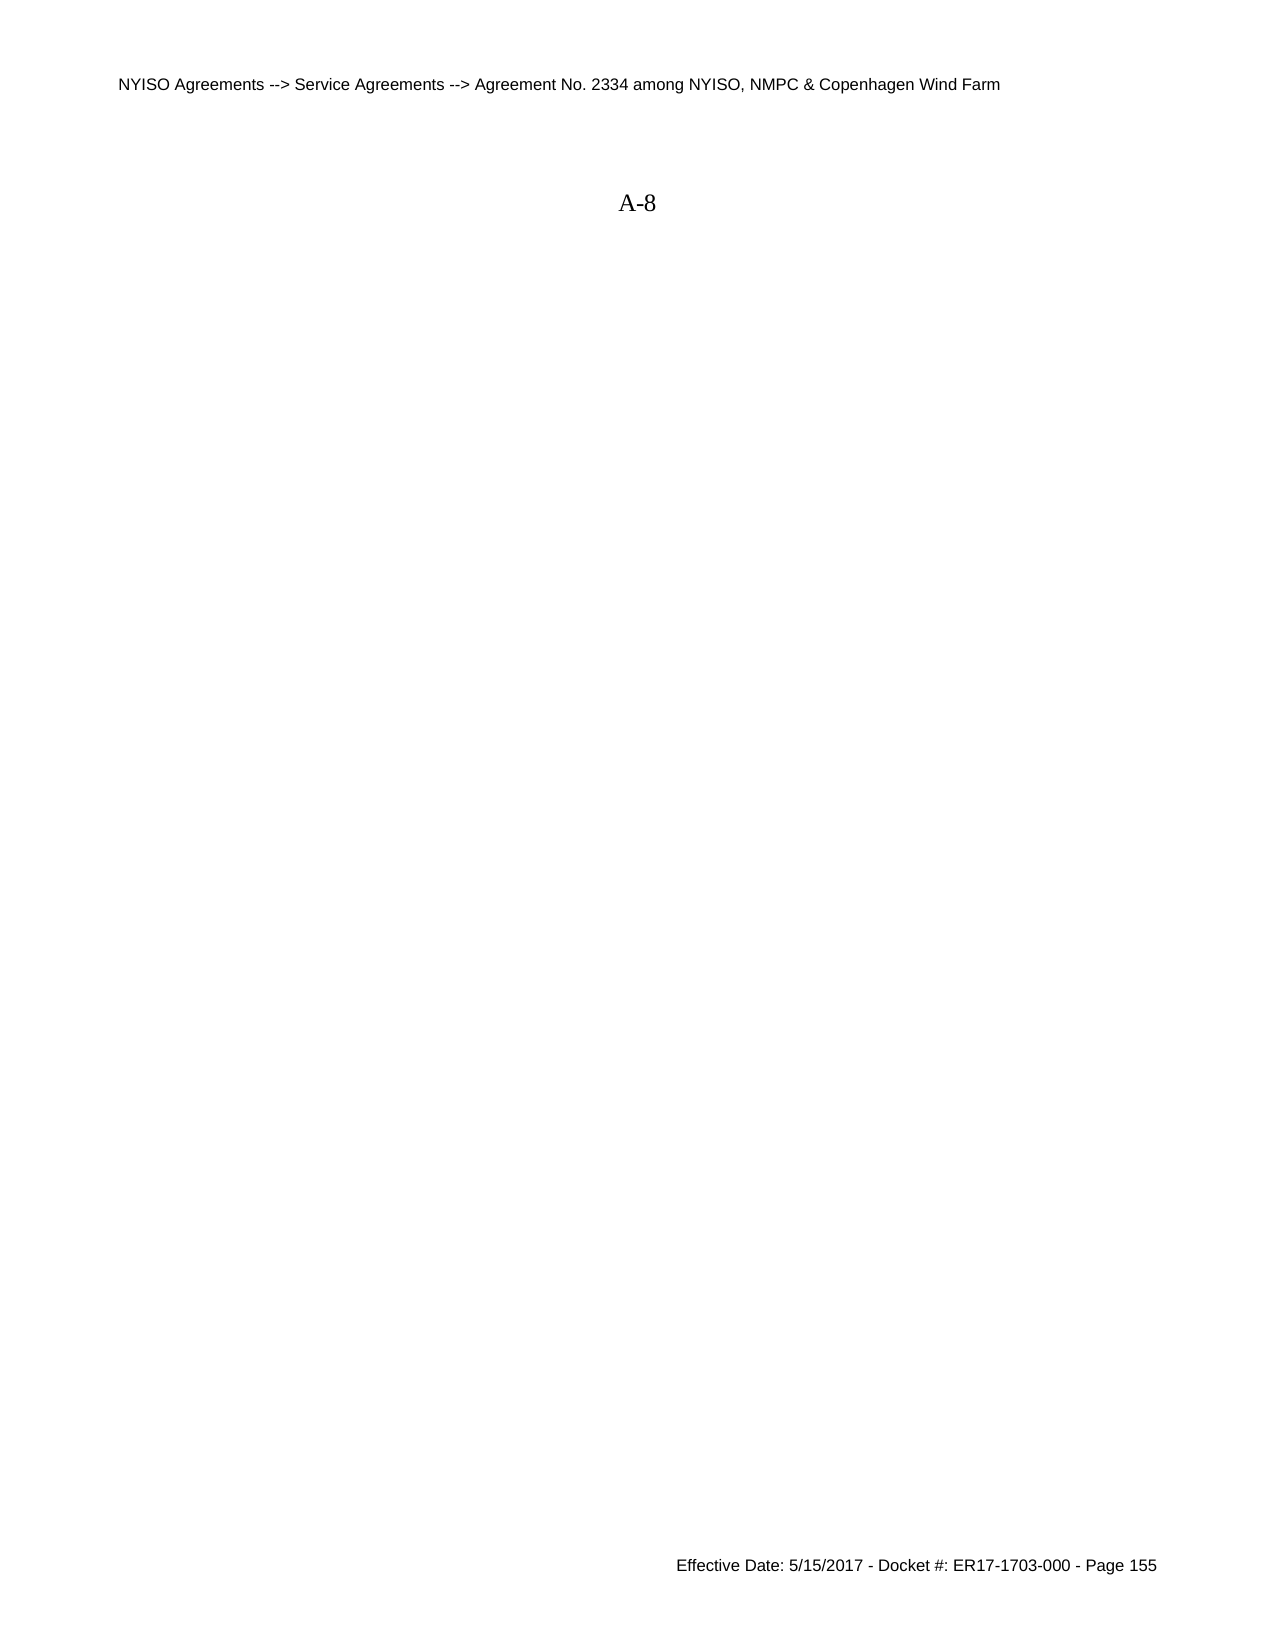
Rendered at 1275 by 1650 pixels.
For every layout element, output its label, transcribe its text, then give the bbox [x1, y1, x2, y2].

text A-8 [618, 189, 1275, 217]
